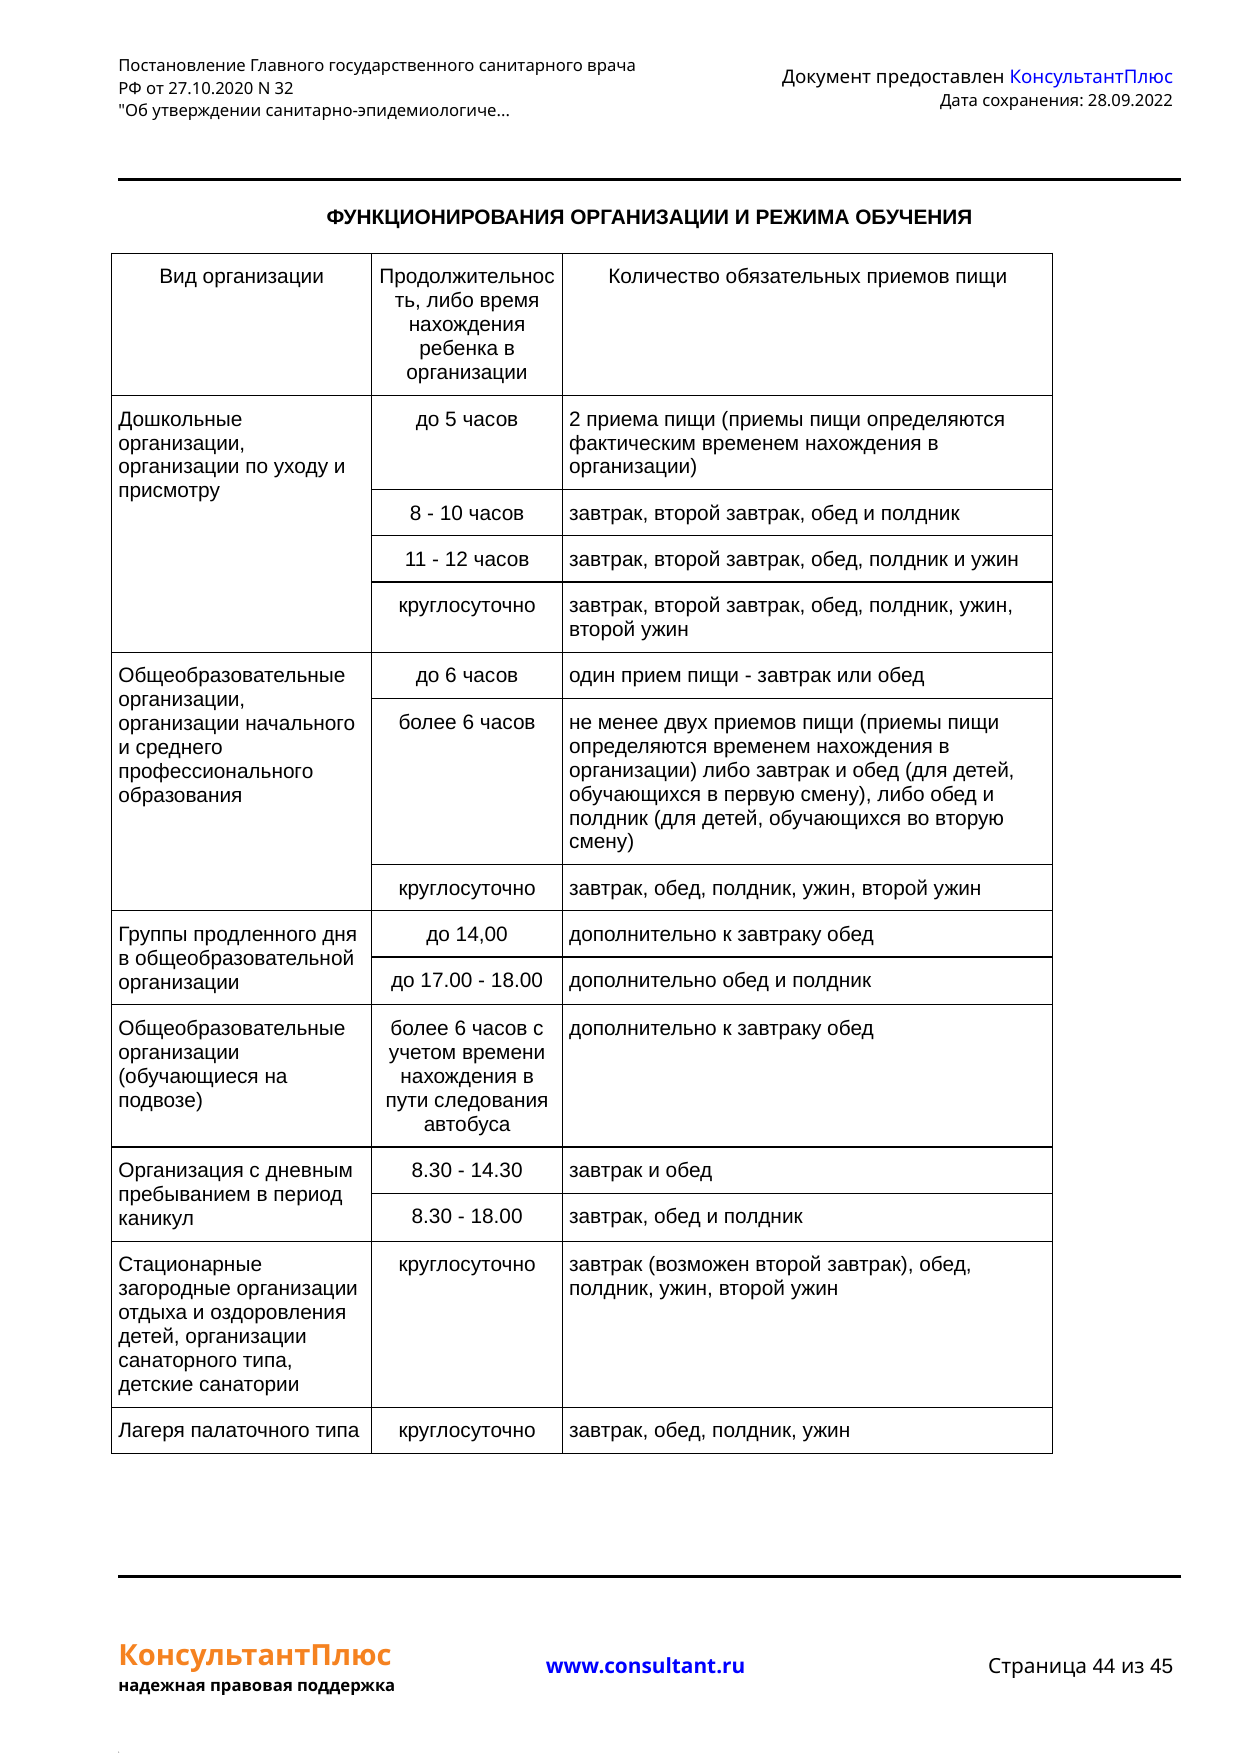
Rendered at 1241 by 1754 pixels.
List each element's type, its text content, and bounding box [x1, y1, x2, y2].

table_cell до 17.00 - 18.00 [372, 958, 562, 1004]
table_cell завтрак, обед, полдник, ужин [563, 1408, 1052, 1453]
table_cell более 6 часов с учетом времени нахождения в пути следования автобуса [372, 1005, 562, 1146]
table_cell до 5 часов [372, 396, 562, 489]
table_cell более 6 часов [372, 699, 562, 864]
title ФУНКЦИОНИРОВАНИЯ ОРГАНИЗАЦИИ И РЕЖИМА ОБУЧЕНИЯ [118, 205, 1181, 229]
table_cell Организация с дневным пребыванием в период каникул [112, 1148, 371, 1241]
table_cell Группы продленного дня в общеобразовательной организации [112, 911, 371, 1004]
table_cell Общеобразовательные организации, организации начального и среднего профессионального образования [112, 653, 371, 910]
table_cell завтрак, обед и полдник [563, 1194, 1052, 1241]
table_cell завтрак, второй завтрак, обед, полдник, ужин, второй ужин [563, 583, 1052, 652]
table_cell круглосуточно [372, 865, 562, 910]
table_cell один прием пищи - завтрак или обед [563, 653, 1052, 698]
table_cell Дошкольные организации, организации по уходу и присмотру [112, 396, 371, 652]
table_cell круглосуточно [372, 1408, 562, 1453]
table_cell круглосуточно [372, 583, 562, 652]
table_header Продолжительность, либо время нахождения ребенка в организации [372, 254, 562, 395]
table_cell до 6 часов [372, 653, 562, 698]
table_cell дополнительно обед и полдник [563, 958, 1052, 1004]
table_cell завтрак (возможен второй завтрак), обед, полдник, ужин, второй ужин [563, 1242, 1052, 1407]
table_cell завтрак и обед [563, 1148, 1052, 1193]
table_cell до 14,00 [372, 911, 562, 956]
table_cell 8 - 10 часов [372, 490, 562, 535]
table_cell 8.30 - 14.30 [372, 1148, 562, 1193]
table_cell 8.30 - 18.00 [372, 1194, 562, 1241]
table_cell дополнительно к завтраку обед [563, 1005, 1052, 1146]
table_cell 2 приема пищи (приемы пищи определяются фактическим временем нахождения в организации) [563, 396, 1052, 489]
table_cell 11 - 12 часов [372, 536, 562, 581]
table_header Вид организации [112, 254, 371, 395]
table_cell завтрак, второй завтрак, обед, полдник и ужин [563, 536, 1052, 581]
table_cell завтрак, обед, полдник, ужин, второй ужин [563, 865, 1052, 910]
table_cell не менее двух приемов пищи (приемы пищи определяются временем нахождения в организации) либо завтрак и обед (для детей, обучающихся в первую смену), либо обед и полдник (для детей, обучающихся во вторую смену) [563, 699, 1052, 864]
table_cell завтрак, второй завтрак, обед и полдник [563, 490, 1052, 535]
table_cell круглосуточно [372, 1242, 562, 1407]
table_cell дополнительно к завтраку обед [563, 911, 1052, 956]
table_cell Общеобразовательные организации (обучающиеся на подвозе) [112, 1005, 371, 1146]
table_cell Стационарные загородные организации отдыха и оздоровления детей, организации санаторного типа, детские санатории [112, 1242, 371, 1407]
table_header Количество обязательных приемов пищи [563, 254, 1052, 395]
table_cell Лагеря палаточного типа [112, 1408, 371, 1453]
